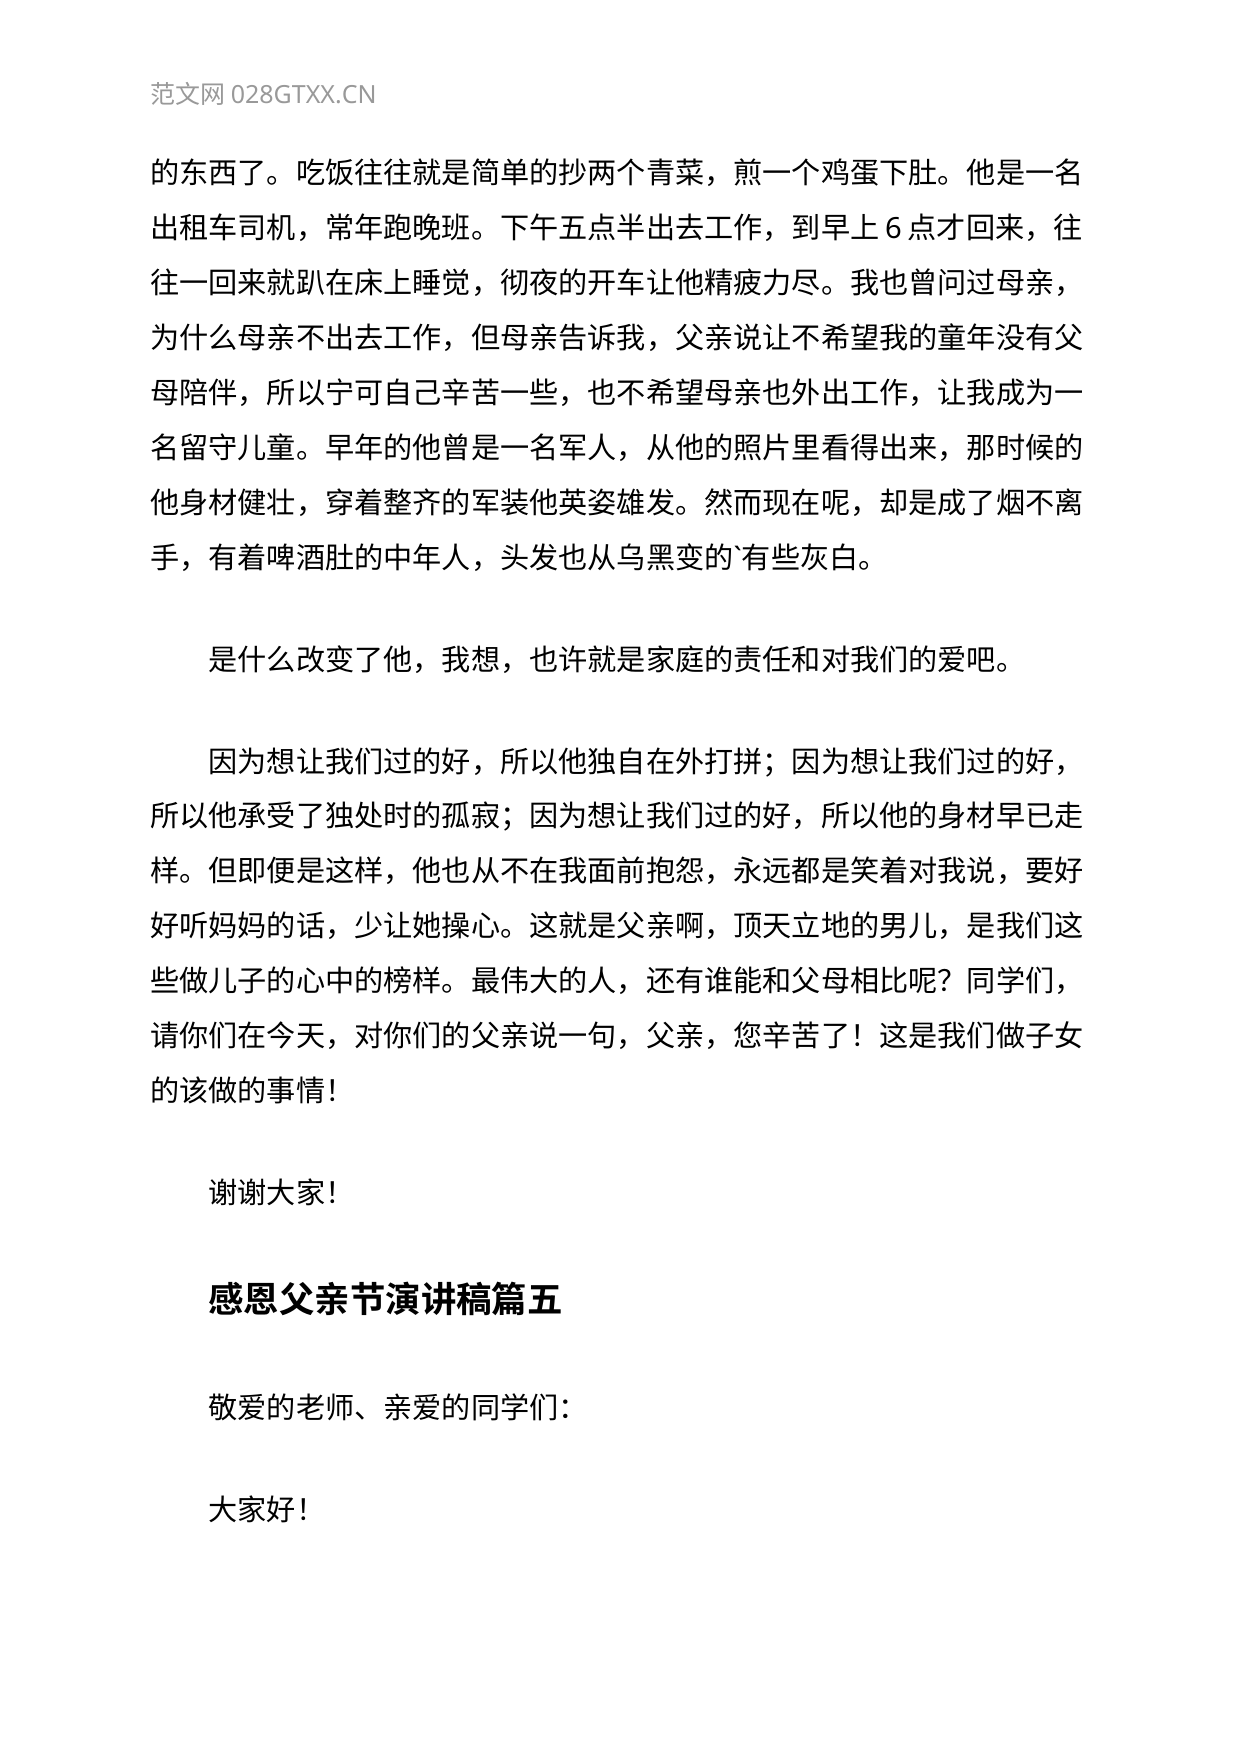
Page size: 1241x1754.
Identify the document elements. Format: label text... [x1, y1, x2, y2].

text 敬爱的老师、亲爱的同学们： [150, 1384, 1090, 1427]
text 因为想让我们过的好，所以他独自在外打拼；因为想让我们过的好，所以他承受了独处时的孤寂；因为想让我们过的好，所以他的身材早已走样。但即便是这样，他也从不在我面前抱怨，永远都是笑着对我说，要好好听妈妈的话，少让她操心。这就是父亲啊，顶天立地的男儿，是我们这些做儿子的心中的榜样。最伟大的人，还有谁能和父母相比呢？同学们，请你们在今天，对你们的父亲说一句，父亲，您辛苦了！这是我们做子女的该做的事情！ [150, 738, 1090, 1110]
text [150, 150, 1090, 577]
text 大家好！ [150, 1486, 1090, 1528]
text 是什么改变了他，我想，也许就是家庭的责任和对我们的爱吧。 [150, 636, 1090, 679]
text 感恩父亲节演讲稿篇五 [150, 1271, 1090, 1322]
text 谢谢大家！ [150, 1169, 1090, 1212]
